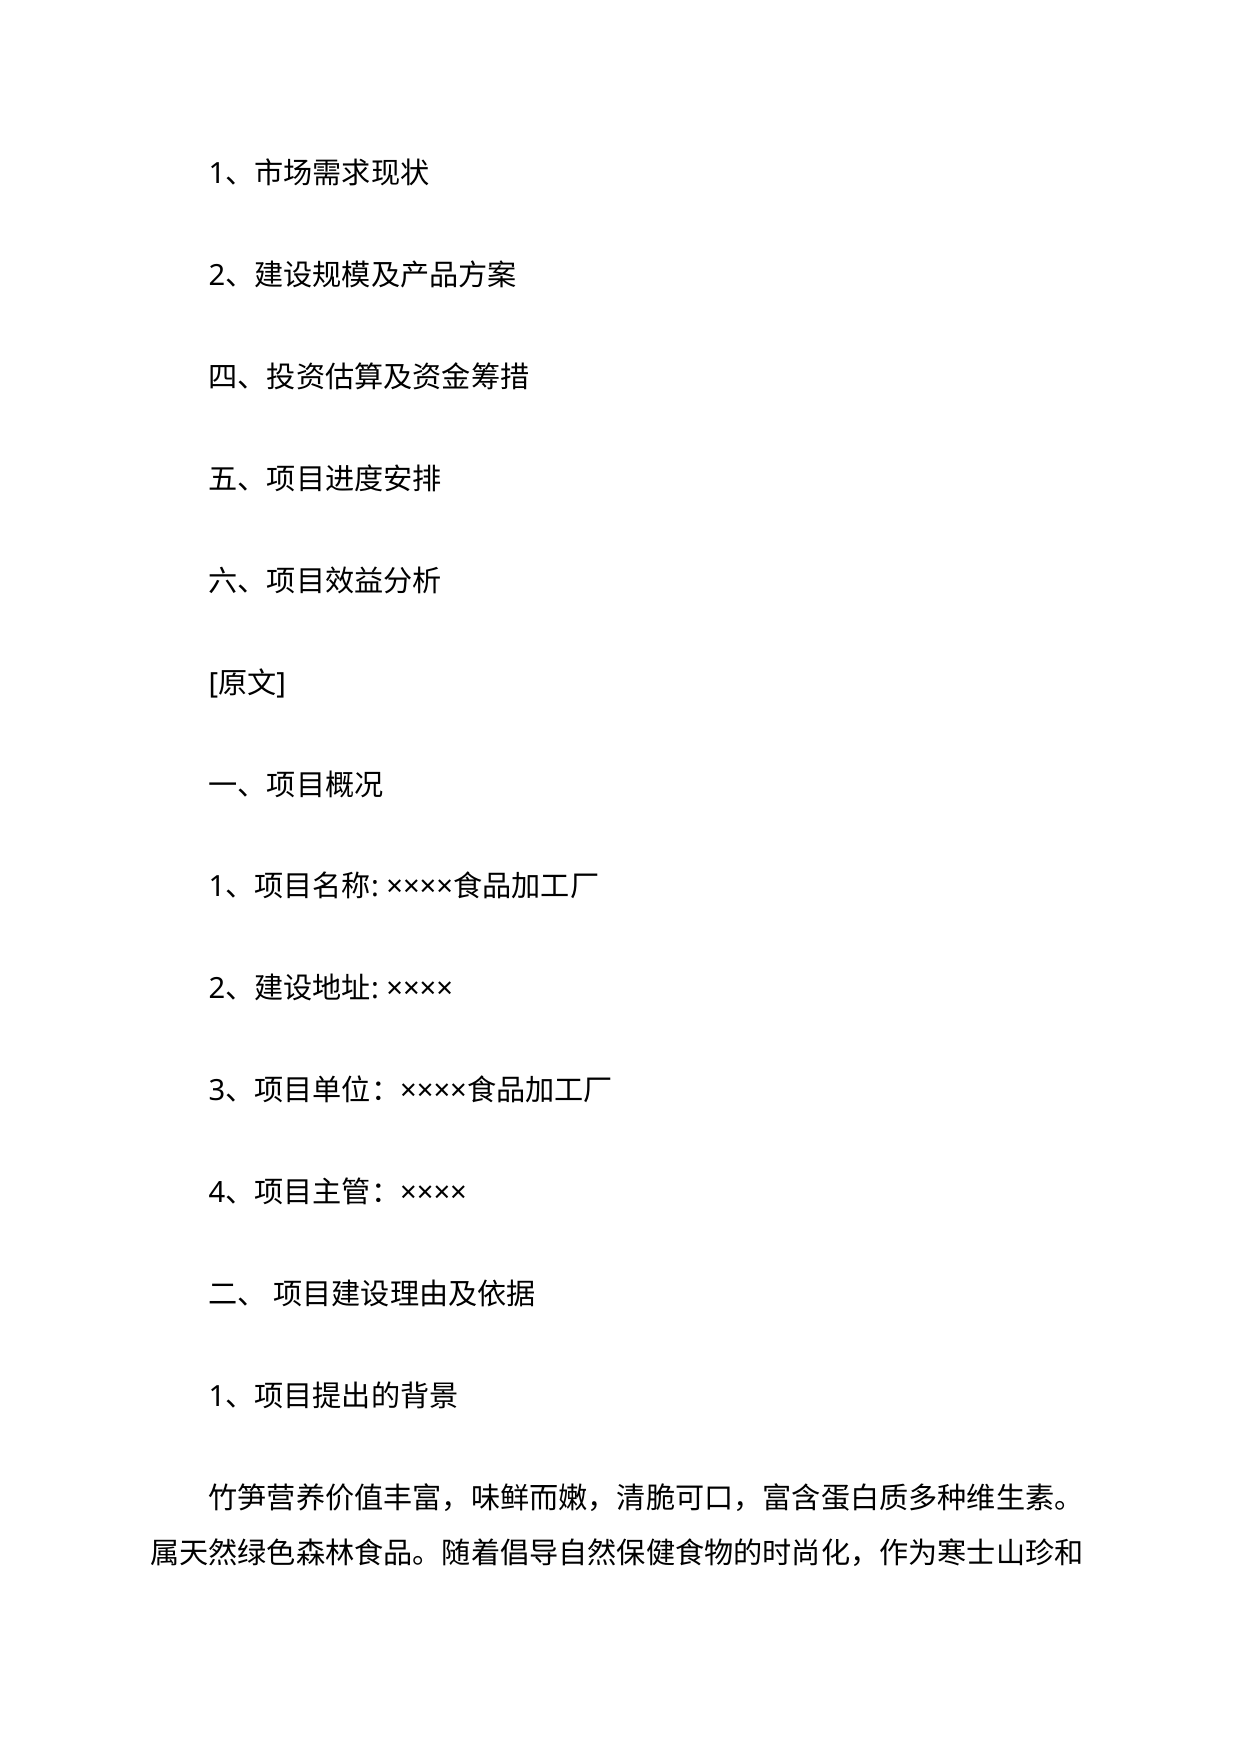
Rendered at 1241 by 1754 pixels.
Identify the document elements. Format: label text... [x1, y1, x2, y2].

text 1、项目名称: ××××食品加工厂 [150, 863, 1090, 905]
text 六、项目效益分析 [150, 557, 1090, 600]
text 二、 项目建设理由及依据 [150, 1271, 1090, 1313]
text 2、建设地址: ×××× [150, 965, 1090, 1007]
text 3、项目单位：××××食品加工厂 [150, 1067, 1090, 1109]
text 四、投资估算及资金筹措 [150, 354, 1090, 396]
text 2、建设规模及产品方案 [150, 252, 1090, 294]
text 五、项目进度安排 [150, 456, 1090, 498]
text 1、市场需求现状 [150, 150, 1090, 192]
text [150, 1475, 1090, 1572]
text 1、项目提出的背景 [150, 1373, 1090, 1415]
text [原文] [150, 659, 1090, 702]
text 4、项目主管：×××× [150, 1169, 1090, 1211]
text 一、项目概况 [150, 761, 1090, 803]
